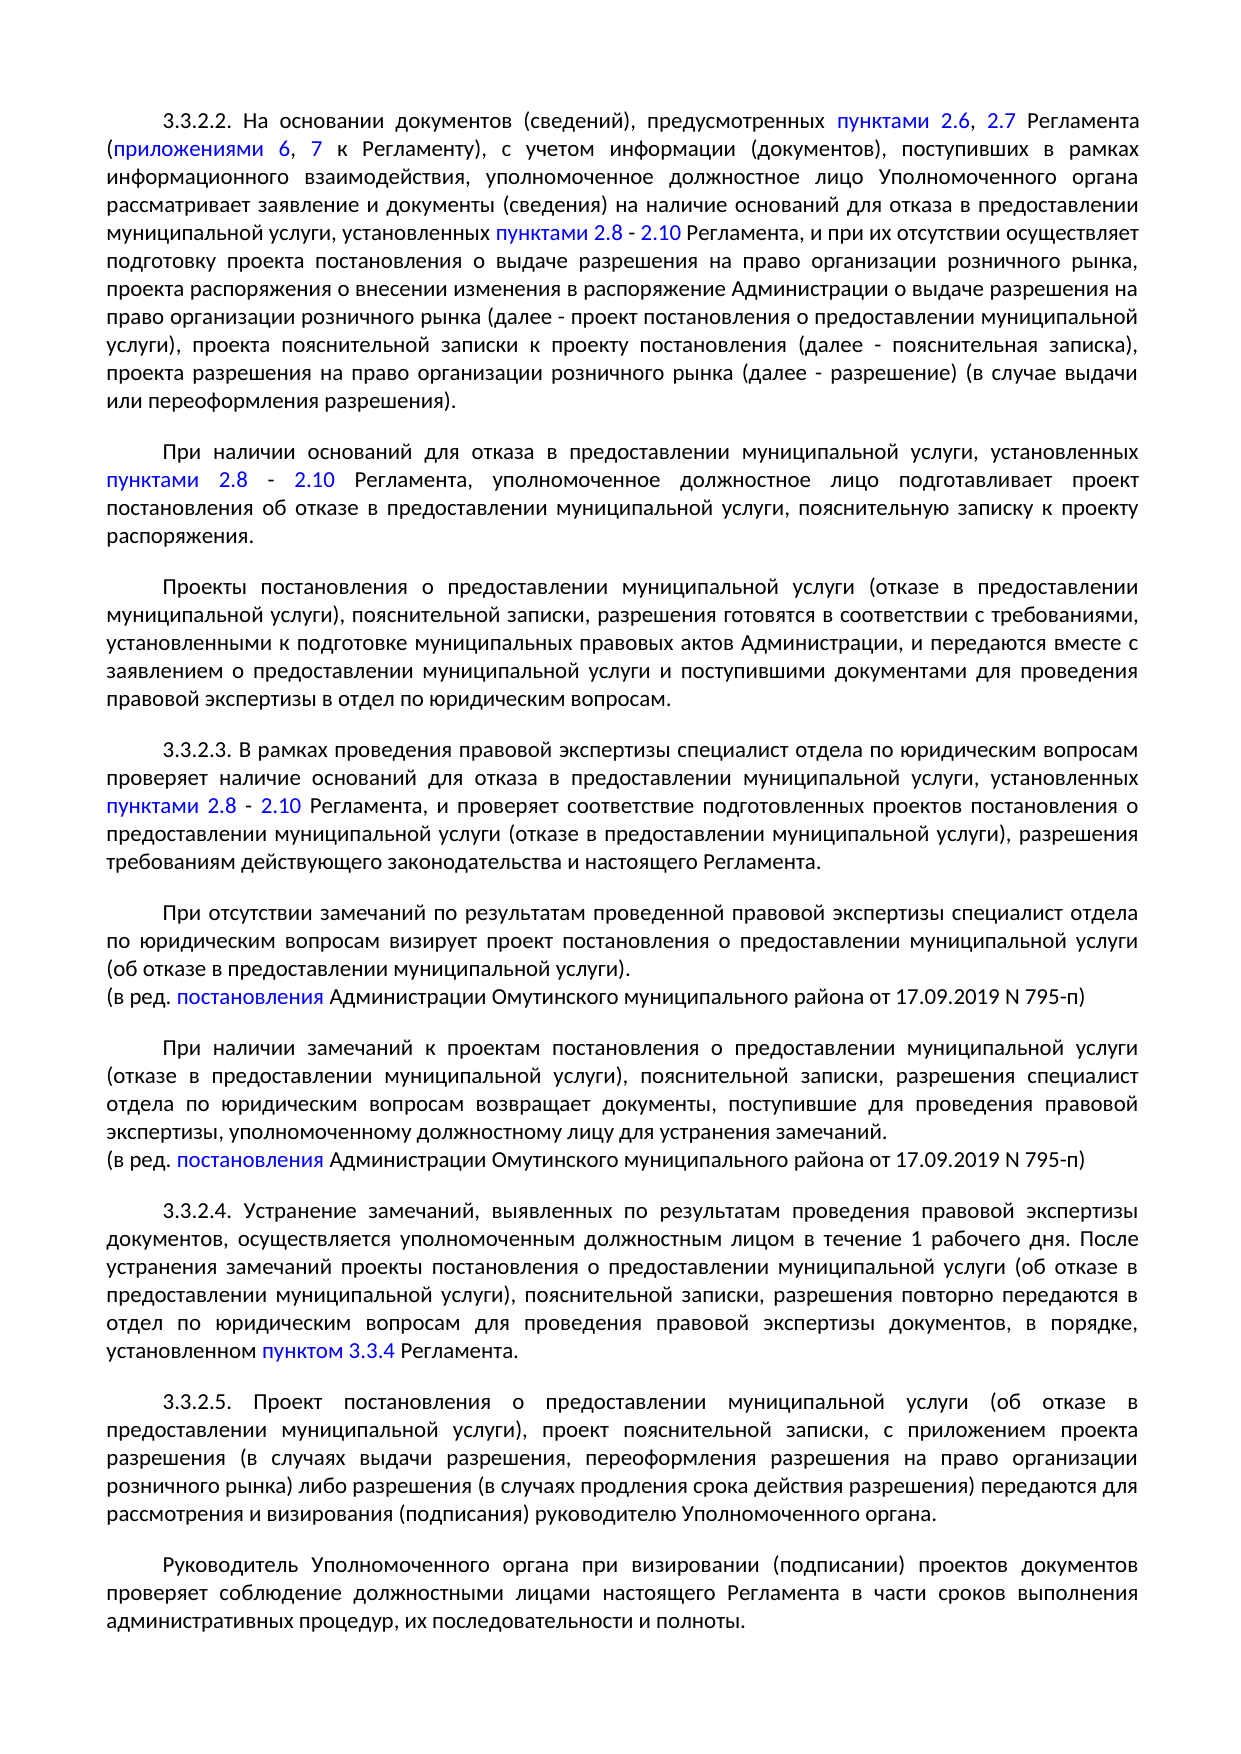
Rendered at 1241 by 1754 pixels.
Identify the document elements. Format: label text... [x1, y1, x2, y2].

text При наличии замечаний к проектам постановления о предоставлении муниципальной услуги (отказе в предоставлении муниципальной услуги), пояснительной записки, разрешения специалист отдела по юридическим вопросам возвращает документы, поступившие для проведения правовой экспертизы, уполномоченному должностному лицу для устранения замечаний. [106, 1033, 1140, 1146]
text 3.3.2.3. В рамках проведения правовой экспертизы специалист отдела по юридическим вопросам проверяет наличие оснований для отказа в предоставлении муниципальной услуги, установленных пунктами 2.8 - 2.10 Регламента, и проверяет соответствие подготовленных проектов постановления о предоставлении муниципальной услуги (отказе в предоставлении муниципальной услуги), разрешения требованиям действующего законодательства и настоящего Регламента. [106, 735, 1140, 876]
text Руководитель Уполномоченного органа при визировании (подписании) проектов документов проверяет соблюдение должностными лицами настоящего Регламента в части сроков выполнения административных процедур, их последовательности и полноты. [106, 1551, 1140, 1634]
text Проекты постановления о предоставлении муниципальной услуги (отказе в предоставлении муниципальной услуги), пояснительной записки, разрешения готовятся в соответствии с требованиями, установленными к подготовке муниципальных правовых актов Администрации, и передаются вместе с заявлением о предоставлении муниципальной услуги и поступившими документами для проведения правовой экспертизы в отдел по юридическим вопросам. [106, 572, 1140, 712]
text При отсутствии замечаний по результатам проведенной правовой экспертизы специалист отдела по юридическим вопросам визирует проект постановления о предоставлении муниципальной услуги (об отказе в предоставлении муниципальной услуги). [106, 898, 1140, 982]
text При наличии оснований для отказа в предоставлении муниципальной услуги, установленных пунктами 2.8 - 2.10 Регламента, уполномоченное должностное лицо подготавливает проект постановления об отказе в предоставлении муниципальной услуги, пояснительную записку к проекту распоряжения. [106, 437, 1140, 549]
text 3.3.2.5. Проект постановления о предоставлении муниципальной услуги (об отказе в предоставлении муниципальной услуги), проект пояснительной записки, с приложением проекта разрешения (в случаях выдачи разрешения, переоформления разрешения на право организации розничного рынка) либо разрешения (в случаях продления срока действия разрешения) передаются для рассмотрения и визирования (подписания) руководителю Уполномоченного органа. [106, 1387, 1140, 1528]
text 3.3.2.2. На основании документов (сведений), предусмотренных пунктами 2.6, 2.7 Регламента (приложениями 6, 7 к Регламенту), с учетом информации (документов), поступивших в рамках информационного взаимодействия, уполномоченное должностное лицо Уполномоченного органа рассматривает заявление и документы (сведения) на наличие оснований для отказа в предоставлении муниципальной услуги, установленных пунктами 2.8 - 2.10 Регламента, и при их отсутствии осуществляет подготовку проекта постановления о выдаче разрешения на право организации розничного рынка, проекта распоряжения о внесении изменения в распоряжение Администрации о выдаче разрешения на право организации розничного рынка (далее - проект постановления о предоставлении муниципальной услуги), проекта пояснительной записки к проекту постановления (далее - пояснительная записка), проекта разрешения на право организации розничного рынка (далее - разрешение) (в случае выдачи или переоформления разрешения). [106, 106, 1140, 414]
text (в ред. постановления Администрации Омутинского муниципального района от 17.09.2019 N 795-п) [106, 982, 1140, 1011]
text (в ред. постановления Администрации Омутинского муниципального района от 17.09.2019 N 795-п) [106, 1146, 1140, 1173]
text 3.3.2.4. Устранение замечаний, выявленных по результатам проведения правовой экспертизы документов, осуществляется уполномоченным должностным лицом в течение 1 рабочего дня. После устранения замечаний проекты постановления о предоставлении муниципальной услуги (об отказе в предоставлении муниципальной услуги), пояснительной записки, разрешения повторно передаются в отдел по юридическим вопросам для проведения правовой экспертизы документов, в порядке, установленном пунктом 3.3.4 Регламента. [106, 1196, 1140, 1364]
